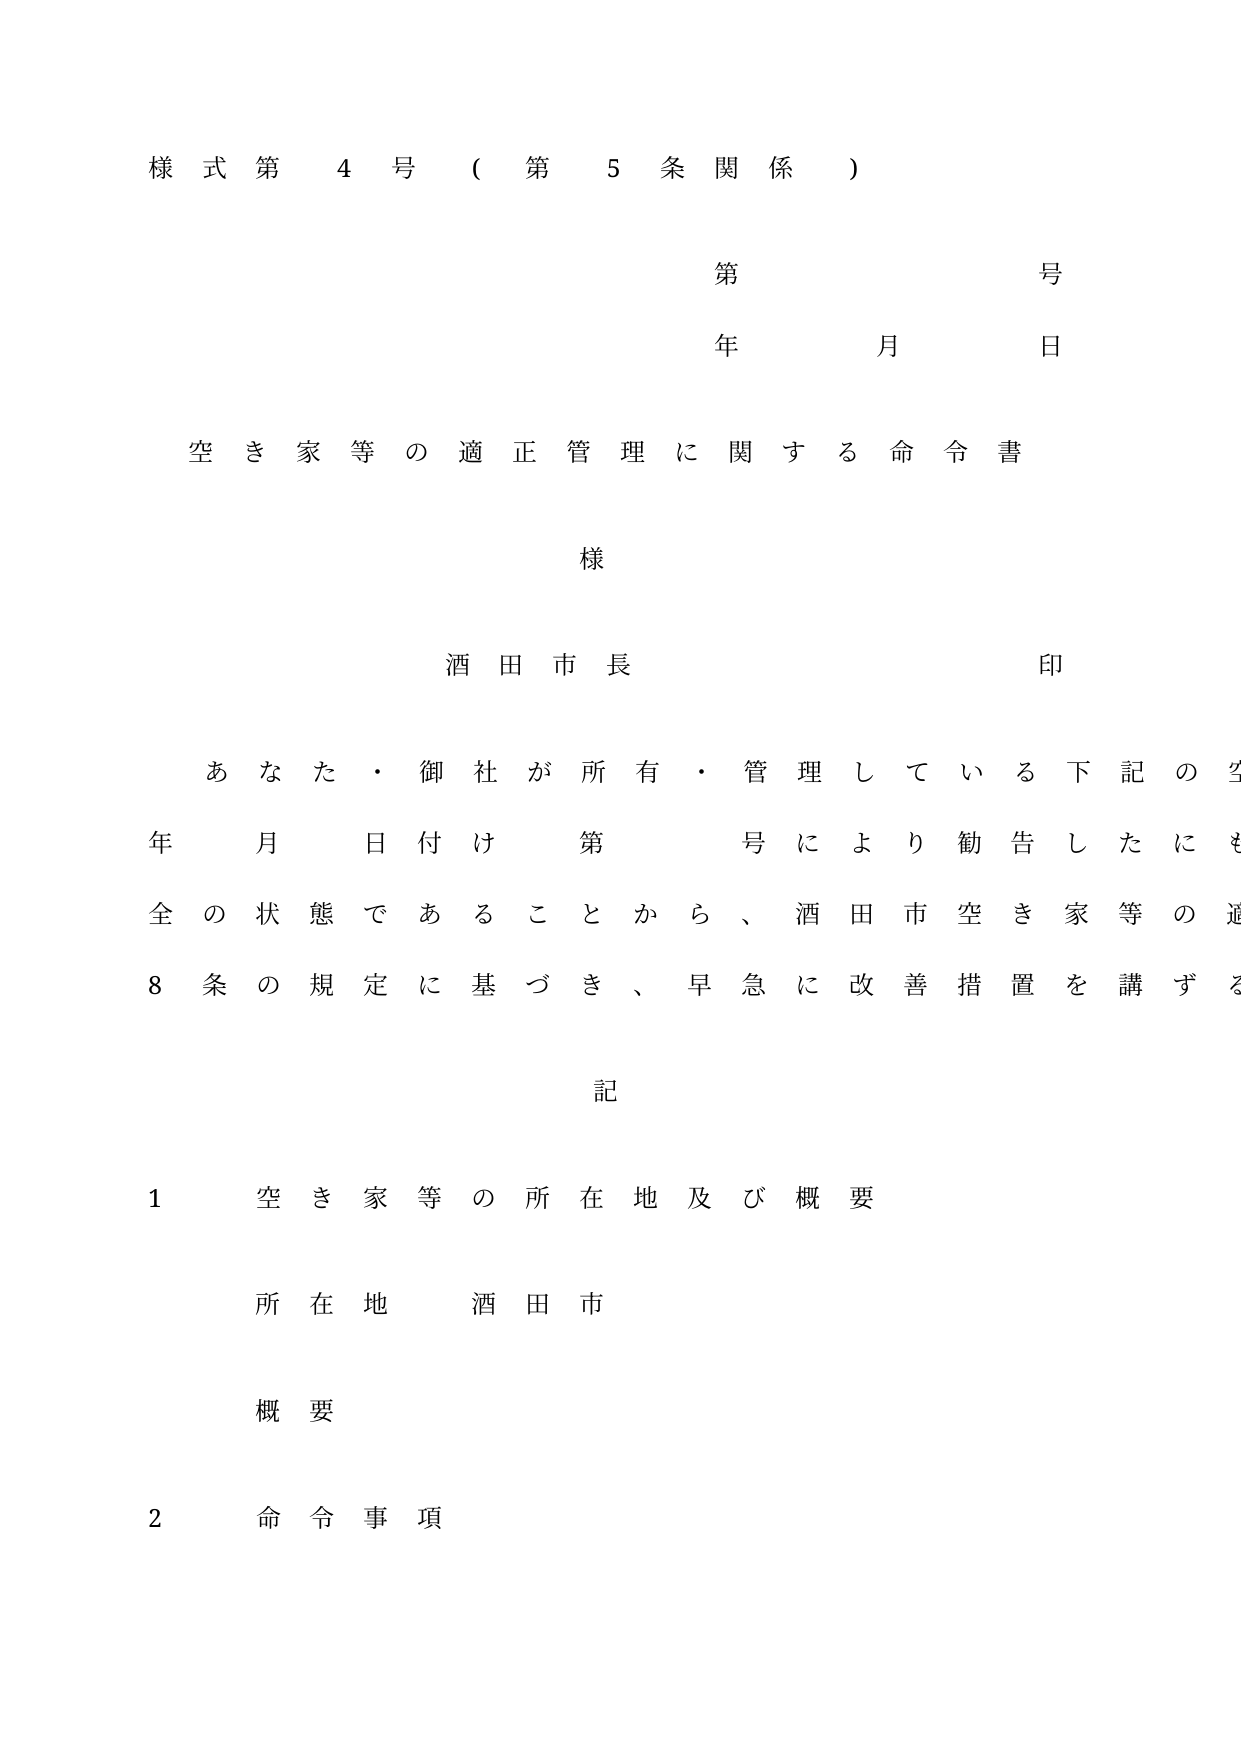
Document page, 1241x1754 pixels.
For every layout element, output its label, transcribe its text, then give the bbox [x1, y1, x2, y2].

text 1 空き家等の所在地及び概要 [148, 1161, 1092, 1232]
text あなた・御社が所有・管理している下記の空き家・空き地について 年 月 日付け 第 号により勧告したにもかかわらず、依然として管理不全の状態であることから、酒田市空き家等の適正管理に関する条例第8条の規定に基づき、早急に改善措置を講ずるよう命令する。 [148, 735, 1092, 1019]
text 酒田市長 印 [148, 628, 1092, 699]
text 概要 [148, 1374, 1092, 1445]
text 年 月 日 [148, 309, 1092, 380]
text 様 [148, 522, 1092, 593]
text 第 号 [148, 238, 1092, 309]
text 空き家等の適正管理に関する命令書 [148, 415, 1092, 486]
text 様式第4号(第5条関係) [148, 131, 1092, 202]
text 2 命令事項 [148, 1481, 1092, 1552]
text 所在地 酒田市 [148, 1268, 1092, 1339]
text 記 [148, 1054, 1092, 1126]
